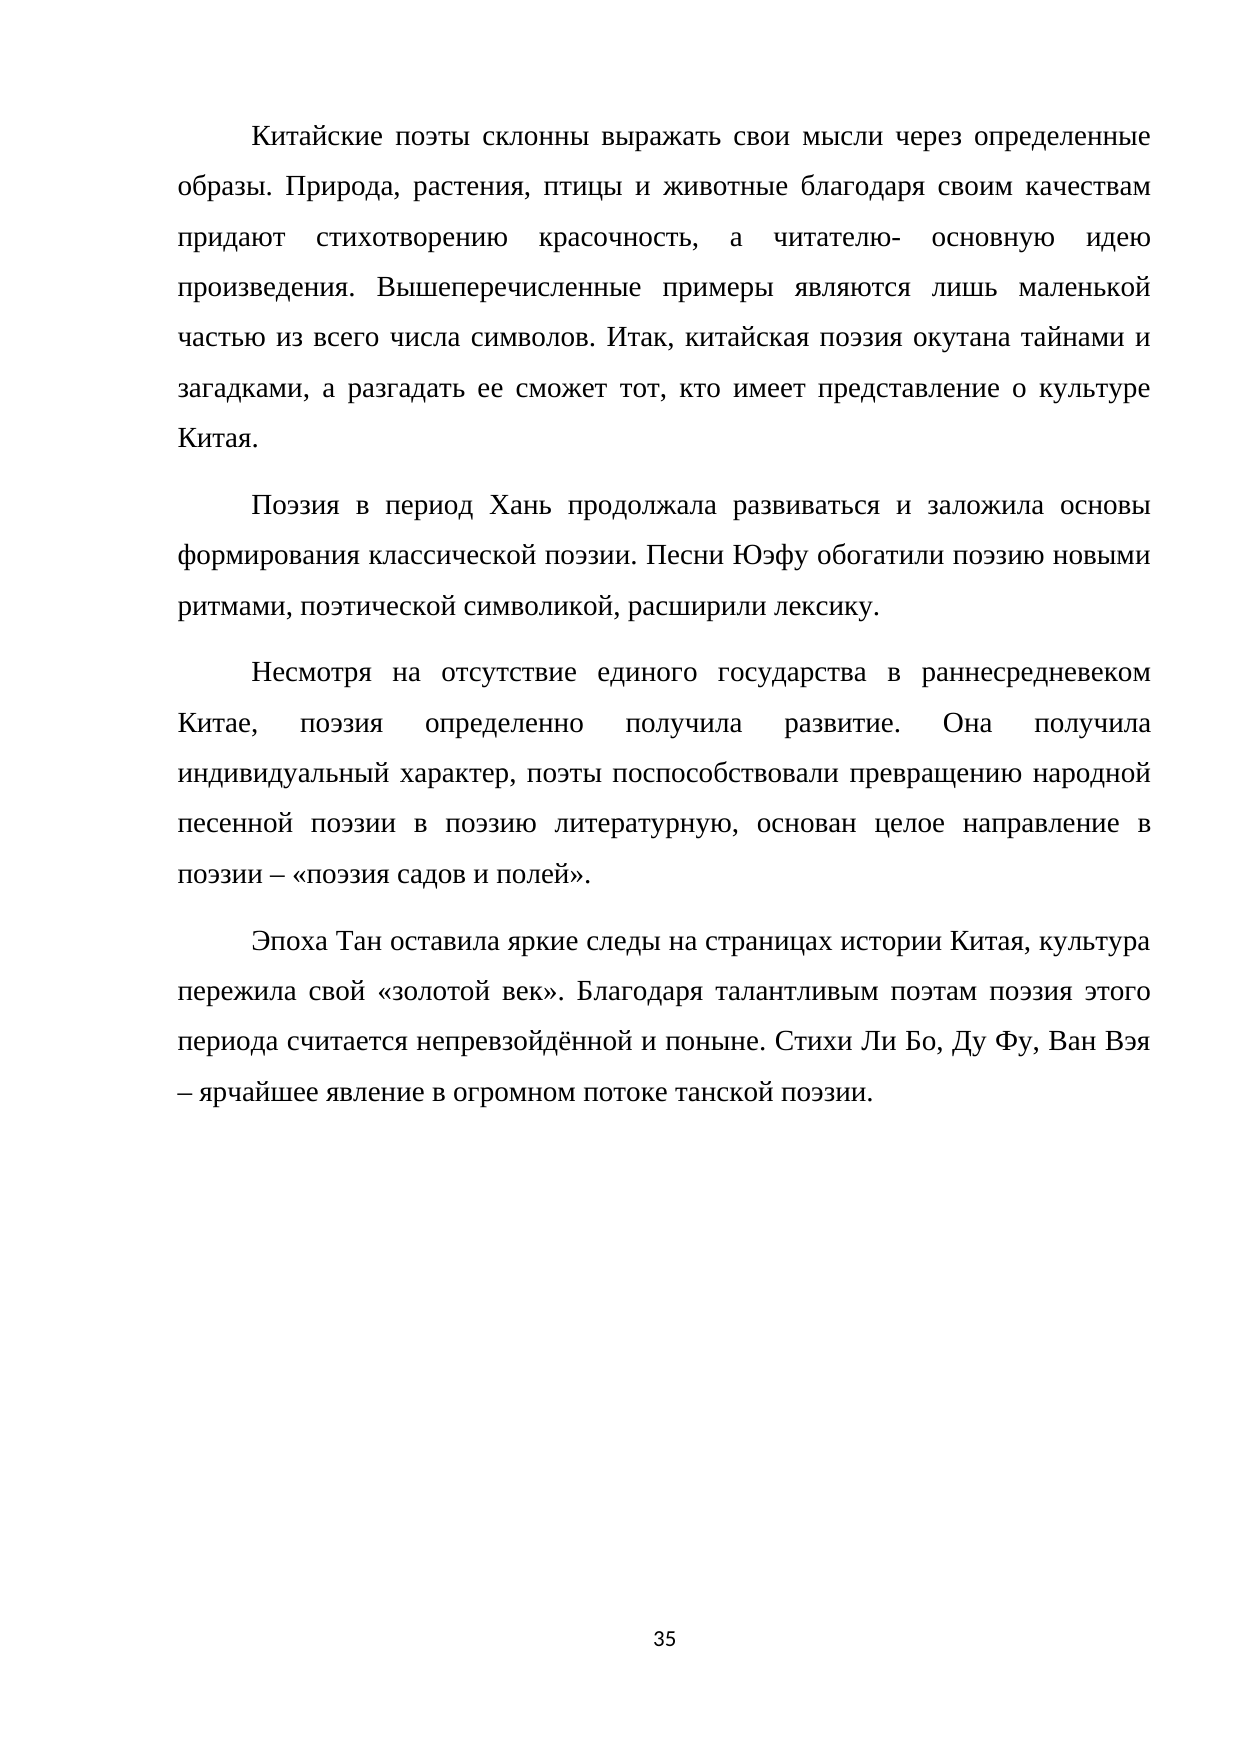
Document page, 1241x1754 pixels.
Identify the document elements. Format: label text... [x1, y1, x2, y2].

text Несмотря на отсутствие единого государства в раннесредневеком Китае, поэзия определенно получила развитие. Она получила индивидуальный характер, поэты поспособствовали превращению народной песенной поэзии в поэзию литературную, основан целое направление в поэзии – «поэзия садов и полей». [177, 654, 1152, 889]
text Эпоха Тан оставила яркие следы на страницах истории Китая, культура пережила свой «золотой век». Благодаря талантливым поэтам поэзия этого периода считается непревзойдённой и поныне. Стихи Ли Бо, Ду Фу, Ван Вэя – ярчайшее явление в огромном потоке танской поэзии. [177, 923, 1152, 1107]
text Поэзия в период Хань продолжала развиваться и заложила основы формирования классической поэзии. Песни Юэфу обогатили поэзию новыми ритмами, поэтической символикой, расширили лексику. [177, 487, 1152, 621]
text Китайские поэты склонны выражать свои мысли через определенные образы. Природа, растения, птицы и животные благодаря своим качествам придают стихотворению красочность, а читателю- основную идею произведения. Вышеперечисленные примеры являются лишь маленькой частью из всего числа символов. Итак, китайская поэзия окутана тайнами и загадками, а разгадать ее сможет тот, кто имеет представление о культуре Китая. [177, 118, 1152, 453]
